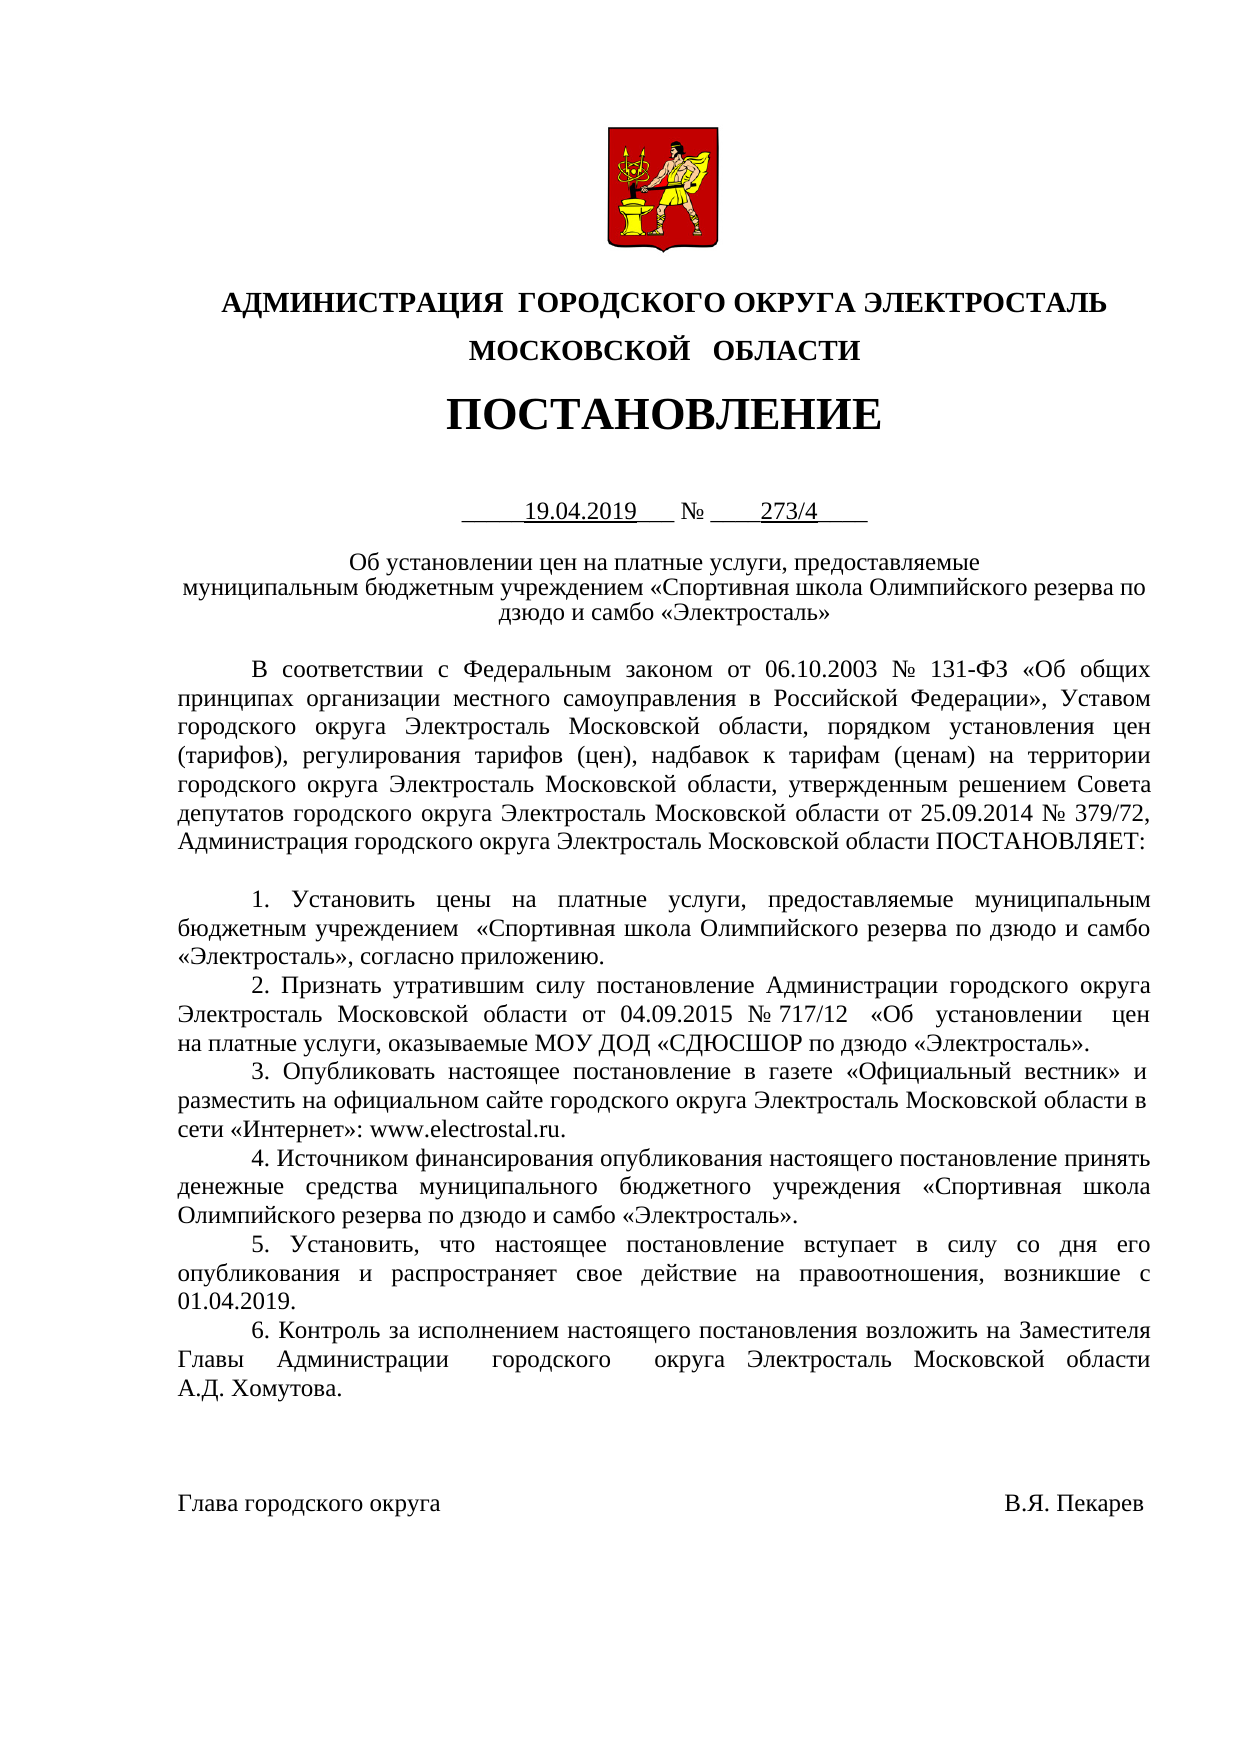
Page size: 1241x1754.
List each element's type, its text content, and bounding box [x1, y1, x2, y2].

text В соответствии с Федеральным законом от 06.10.2003 № 131-ФЗ «Об общих принципах организации местного самоуправления в Российской Федерации», Уставом городского округа Электросталь Московской области, порядком установления цен (тарифов), регулирования тарифов (цен), надбавок к тарифам (ценам) на территории городского округа Электросталь Московской области, утвержденным решением Совета депутатов городского округа Электросталь Московской области от 25.09.2014 № 379/72, Администрация городского округа Электросталь Московской области ПОСТАНОВЛЯЕТ: [177, 654, 1152, 855]
text 3. Опубликовать настоящее постановление в газете «Официальный вестник» и разместить на официальном сайте городского округа Электросталь Московской области в сети «Интернет»: www.electrostal.ru. [177, 1056, 1148, 1143]
text АДМИНИСТРАЦИЯ ГОРОДСКОГО ОКРУГА ЭЛЕКТРОСТАЛЬ [177, 286, 1152, 319]
text муниципальным бюджетным учреждением «Спортивная школа Олимпийского резерва по дзюдо и самбо «Электросталь» [177, 575, 1152, 625]
text 6. Контроль за исполнением настоящего постановления возложить на Заместителя Главы Администрации городского округа Электросталь Московской области А.Д. Хомутова. [177, 1315, 1152, 1401]
text 4. Источником финансирования опубликования настоящего постановление принять денежные средства муниципального бюджетного учреждения «Спортивная школа Олимпийского резерва по дзюдо и самбо «Электросталь». [177, 1143, 1152, 1229]
text 5. Установить, что настоящее постановление вступает в силу со дня его опубликования и распространяет свое действие на правоотношения, возникшие с 01.04.2019. [177, 1229, 1152, 1315]
text 2. Признать утратившим силу постановление Администрации городского округа Электросталь Московской области от 04.09.2015 № 717/12 «Об установлении цен на платные услуги, оказываемые МОУ ДОД «СДЮСШОР по дзюдо «Электросталь». [177, 970, 1152, 1056]
text Об установлении цен на платные услуги, предоставляемые [177, 550, 1152, 575]
text _____19.04.2019___ № ____273/4____ [177, 496, 1152, 525]
text 1. Установить цены на платные услуги, предоставляемые муниципальным бюджетным учреждением «Спортивная школа Олимпийского резерва по дзюдо и самбо «Электросталь», согласно приложению. [177, 884, 1152, 970]
text Глава городского округа В.Я. Пекарев [177, 1488, 1152, 1516]
text ПОСТАНОВЛЕНИЕ [177, 386, 1152, 439]
picture [597, 118, 732, 257]
text МОСКОВСКОЙ ОБЛАСТИ [177, 333, 1152, 367]
